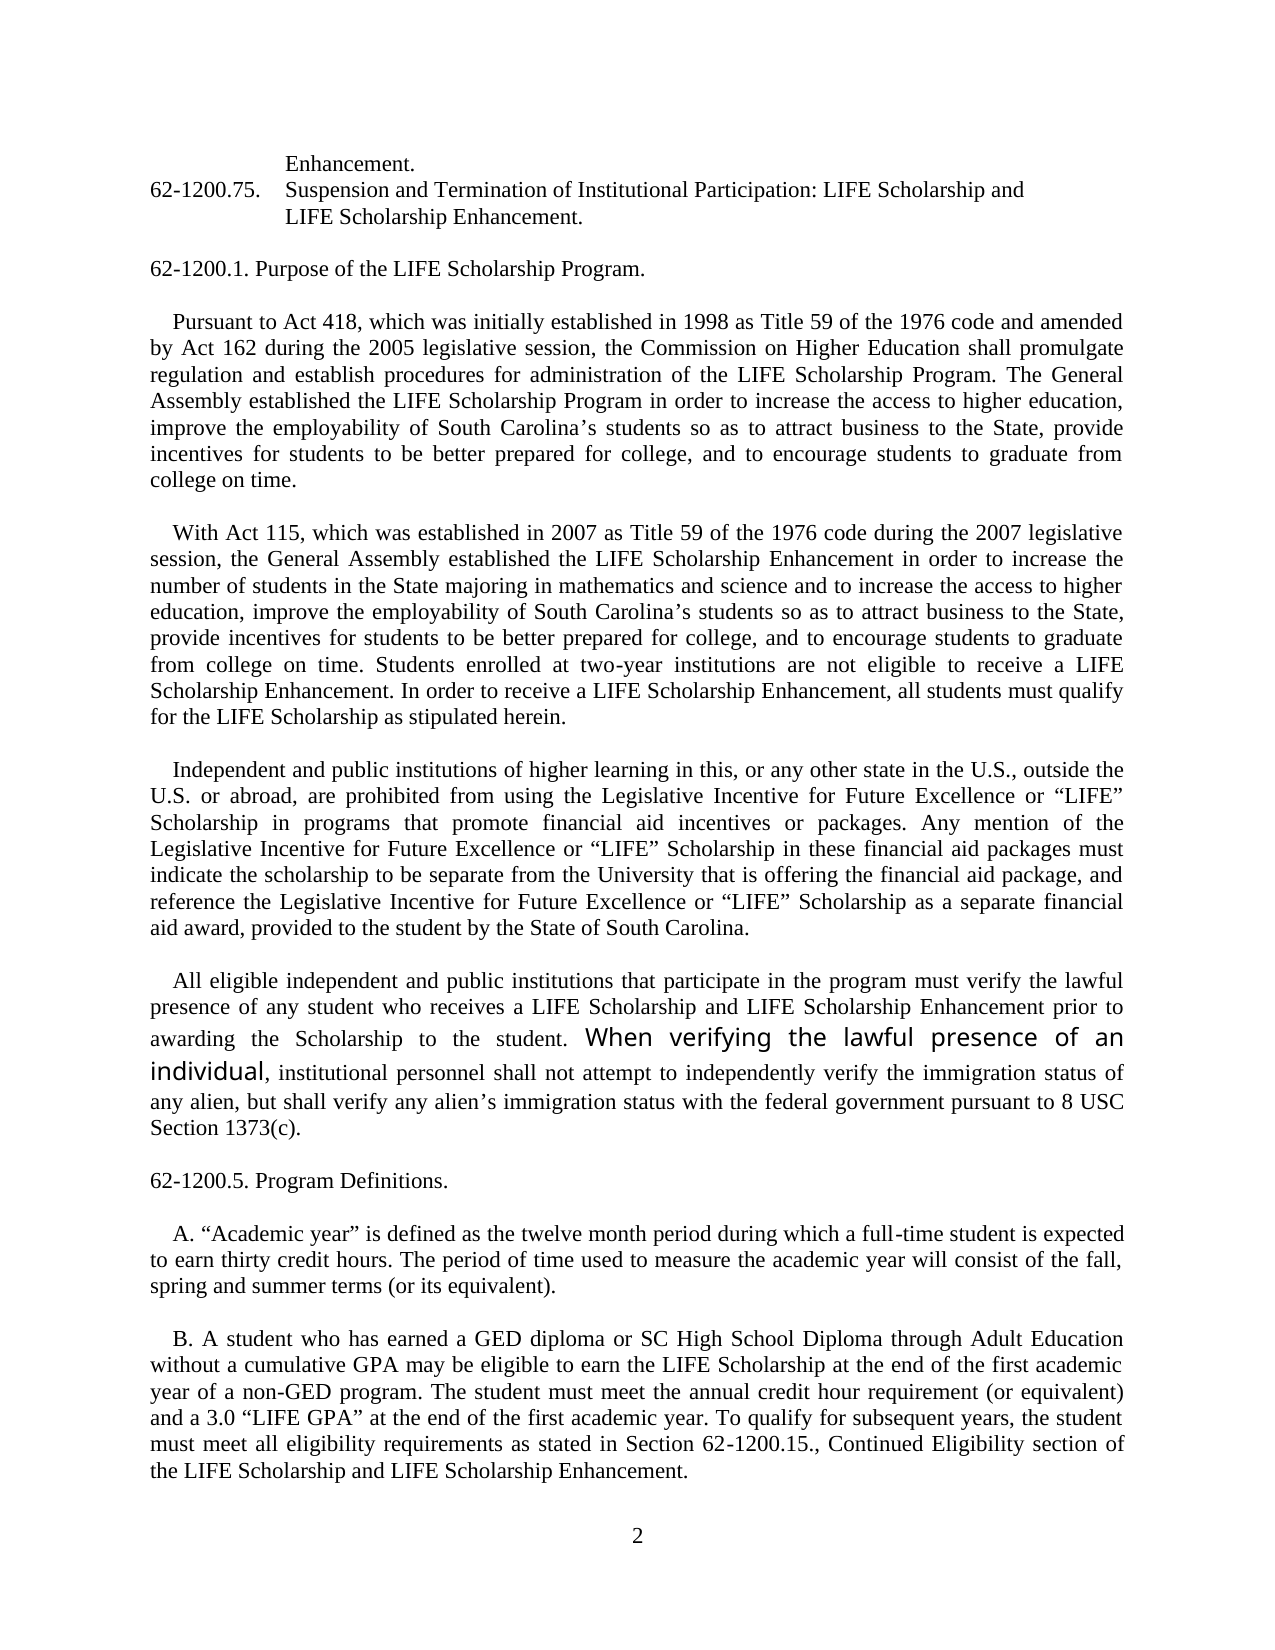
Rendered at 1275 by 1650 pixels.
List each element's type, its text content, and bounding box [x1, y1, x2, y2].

text Pursuant to Act 418, which was initially established in 1998 as Title 59 of the 1976 code and amended by Act 162 during the 2005 legislative session, the Commission on Higher Education shall promulgate regulation and establish procedures for administration of the LIFE Scholarship Program. The General Assembly established the LIFE Scholarship Program in order to increase the access to higher education, improve the employability of South Carolina’s students so as to attract business to the State, provide incentives for students to be better prepared for college, and to encourage students to graduate from college on time. [150, 308, 1125, 493]
text A. “Academic year” is defined as the twelve month period during which a full-time student is expected to earn thirty credit hours. The period of time used to measure the academic year will consist of the fall, spring and summer terms (or its equivalent). [150, 1219, 1125, 1299]
text Independent and public institutions of higher learning in this, or any other state in the U.S., outside the U.S. or abroad, are prohibited from using the Legislative Incentive for Future Excellence or “LIFE” Scholarship in programs that promote financial aid incentives or packages. Any mention of the Legislative Incentive for Future Excellence or “LIFE” Scholarship in these financial aid packages must indicate the scholarship to be separate from the University that is offering the financial aid package, and reference the Legislative Incentive for Future Excellence or “LIFE” Scholarship as a separate financial aid award, provided to the student by the State of South Carolina. [150, 756, 1125, 941]
text 62-1200.75. Suspension and Termination of Institutional Participation: LIFE Scholarship and [150, 176, 1125, 203]
text B. A student who has earned a GED diploma or SC High School Diploma through Adult Education without a cumulative GPA may be eligible to earn the LIFE Scholarship at the end of the first academic year of a non-GED program. The student must meet the annual credit hour requirement (or equivalent) and a 3.0 “LIFE GPA” at the end of the first academic year. To qualify for subsequent years, the student must meet all eligibility requirements as stated in Section 62-1200.15., Continued Eligibility section of the LIFE Scholarship and LIFE Scholarship Enhancement. [150, 1325, 1125, 1483]
text Enhancement. [150, 150, 1125, 176]
text 62-1200.1. Purpose of the LIFE Scholarship Program. [150, 255, 1125, 282]
text 62-1200.5. Program Definitions. [150, 1167, 1125, 1193]
text With Act 115, which was established in 2007 as Title 59 of the 1976 code during the 2007 legislative session, the General Assembly established the LIFE Scholarship Enhancement in order to increase the number of students in the State majoring in mathematics and science and to increase the access to higher education, improve the employability of South Carolina’s students so as to attract business to the State, provide incentives for students to be better prepared for college, and to encourage students to graduate from college on time. Students enrolled at two-year institutions are not eligible to receive a LIFE Scholarship Enhancement. In order to receive a LIFE Scholarship Enhancement, all students must qualify for the LIFE Scholarship as stipulated herein. [150, 519, 1125, 730]
text LIFE Scholarship Enhancement. [262, 203, 1125, 229]
text All eligible independent and public institutions that participate in the program must verify the lawful presence of any student who receives a LIFE Scholarship and LIFE Scholarship Enhancement prior to awarding the Scholarship to the student. When verifying the lawful presence of an individual, institutional personnel shall not attempt to independently verify the immigration status of any alien, but shall verify any alien’s immigration status with the federal government pursuant to 8 USC Section 1373(c). [150, 967, 1125, 1141]
